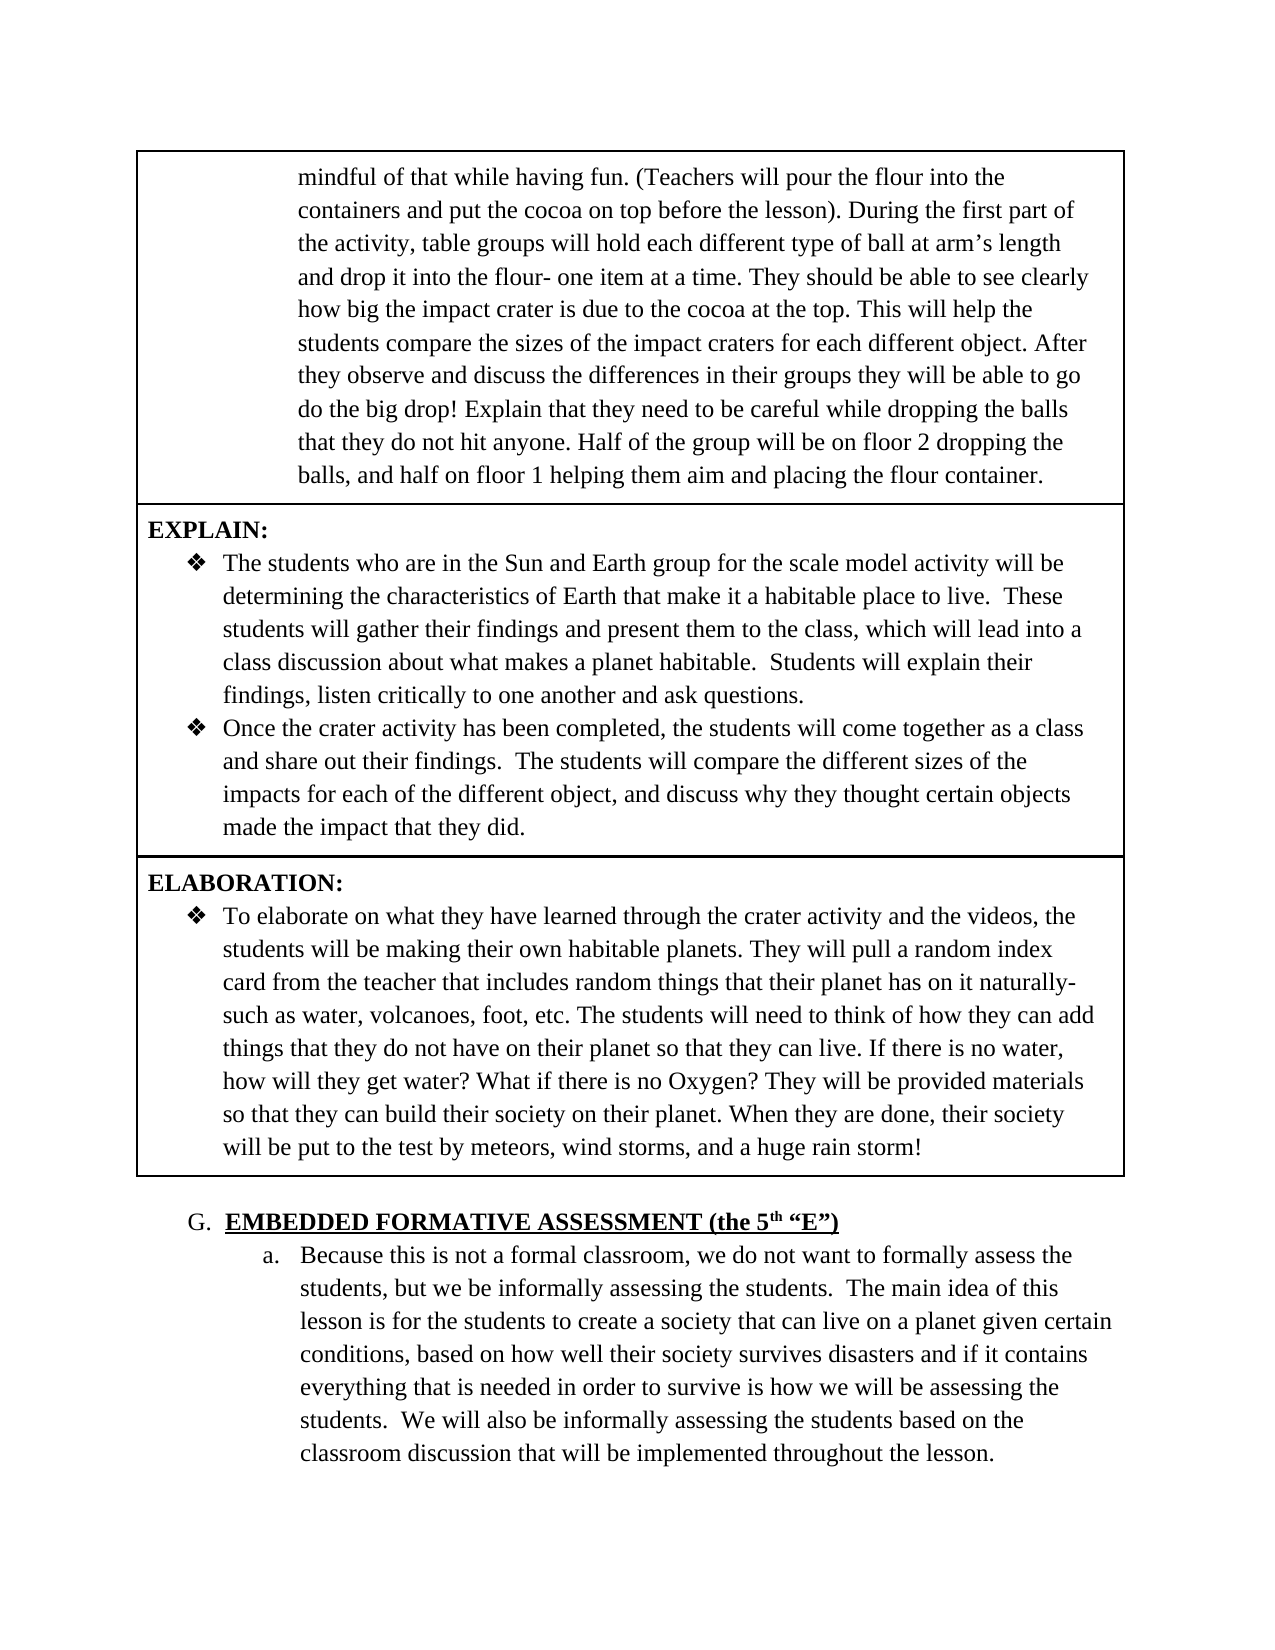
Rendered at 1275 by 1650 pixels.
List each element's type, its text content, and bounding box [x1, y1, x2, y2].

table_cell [138, 152, 1123, 503]
list EMBEDDED FORMATIVE ASSESSMENT (the 5th “E”) [187, 1207, 1125, 1236]
table_cell EXPLAIN: The students who are in the Sun and Earth group for the scale model activity will be determining the characteristics of Earth that make it a habitable place to live. These students will gather their findings and present them to the class, which will lead into a class discussion about what makes a planet habitable. Students will explain their findings, listen critically to one another and ask questions. Once the crater activity has been completed, the students will come together as a class and share out their findings. The students will compare the different sizes of the impacts for each of the different object, and discuss why they thought certain objects made the impact that they did. [138, 505, 1123, 855]
table_cell ELABORATION: To elaborate on what they have learned through the crater activity and the videos, the students will be making their own habitable planets. They will pull a random index card from the teacher that includes random things that their planet has on it naturally- such as water, volcanoes, foot, etc. The students will need to think of how they can add things that they do not have on their planet so that they can live. If there is no water, how will they get water? What if there is no Oxygen? They will be provided materials so that they can build their society on their planet. When they are done, their society will be put to the test by meteors, wind storms, and a huge rain storm! [138, 858, 1123, 1175]
list Because this is not a formal classroom, we do not want to formally assess the students, but we be informally assessing the students. The main idea of this lesson is for the students to create a society that can live on a planet given certain conditions, based on how well their society survives disasters and if it contains everything that is needed in order to survive is how we will be assessing the students. We will also be informally assessing the students based on the classroom discussion that will be implemented throughout the lesson. [262, 1240, 1125, 1467]
